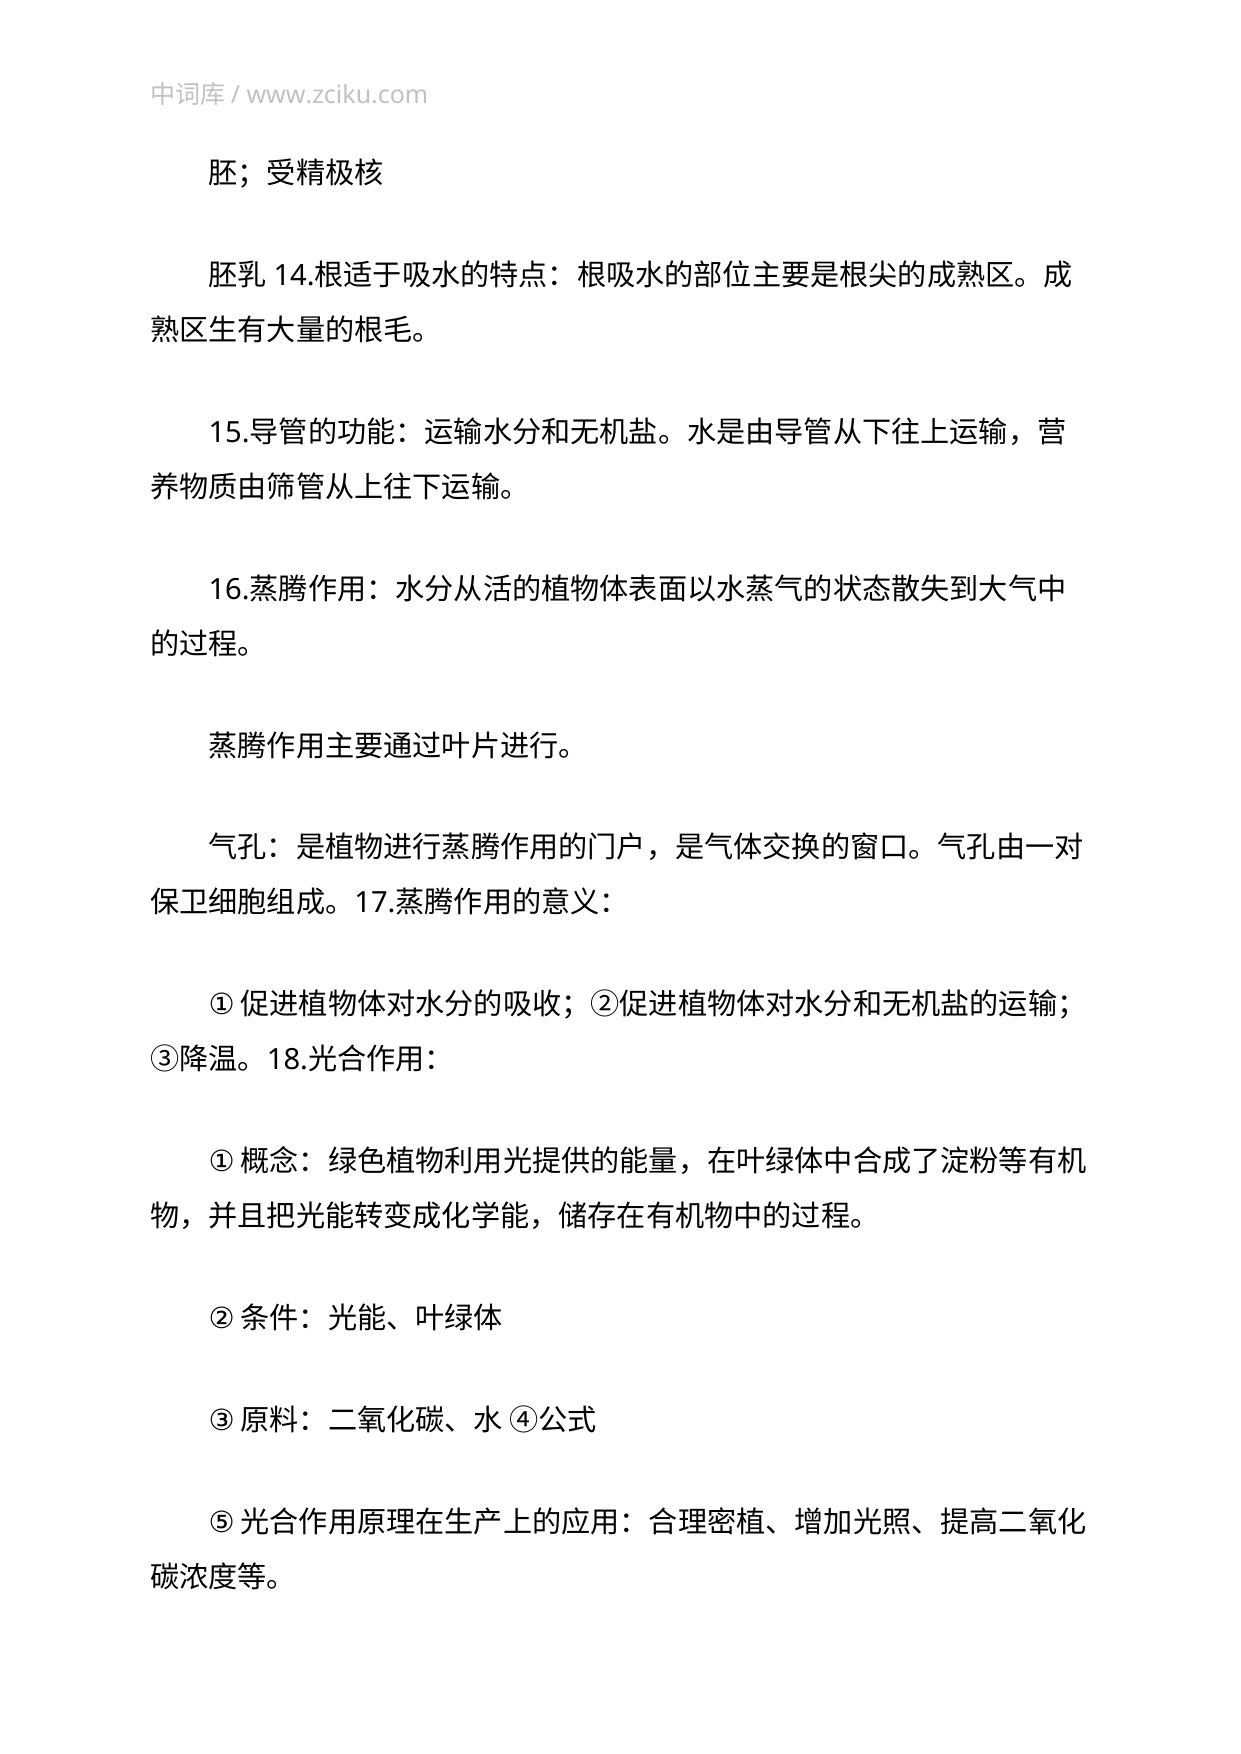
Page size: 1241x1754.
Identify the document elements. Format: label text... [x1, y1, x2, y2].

text ①概念：绿色植物利用光提供的能量，在叶绿体中合成了淀粉等有机物，并且把光能转变成化学能，储存在有机物中的过程。 [150, 1138, 1090, 1235]
text ②条件：光能、叶绿体 [150, 1294, 1090, 1337]
text ③原料：二氧化碳、水 ④公式 [150, 1396, 1090, 1439]
text 气孔：是植物进行蒸腾作用的门户，是气体交换的窗口。气孔由一对保卫细胞组成。17.蒸腾作用的意义： [150, 824, 1090, 921]
text 胚乳 14.根适于吸水的特点：根吸水的部位主要是根尖的成熟区。成熟区生有大量的根毛。 [150, 252, 1090, 349]
text ①促进植物体对水分的吸收；②促进植物体对水分和无机盐的运输；③降温。18.光合作用： [150, 981, 1090, 1078]
text 胚；受精极核 [150, 150, 1090, 192]
text 蒸腾作用主要通过叶片进行。 [150, 722, 1090, 764]
text 15.导管的功能：运输水分和无机盐。水是由导管从下往上运输，营养物质由筛管从上往下运输。 [150, 408, 1090, 506]
text ⑤光合作用原理在生产上的应用：合理密植、增加光照、提高二氧化碳浓度等。 [150, 1498, 1090, 1596]
text 16.蒸腾作用：水分从活的植物体表面以水蒸气的状态散失到大气中的过程。 [150, 565, 1090, 663]
